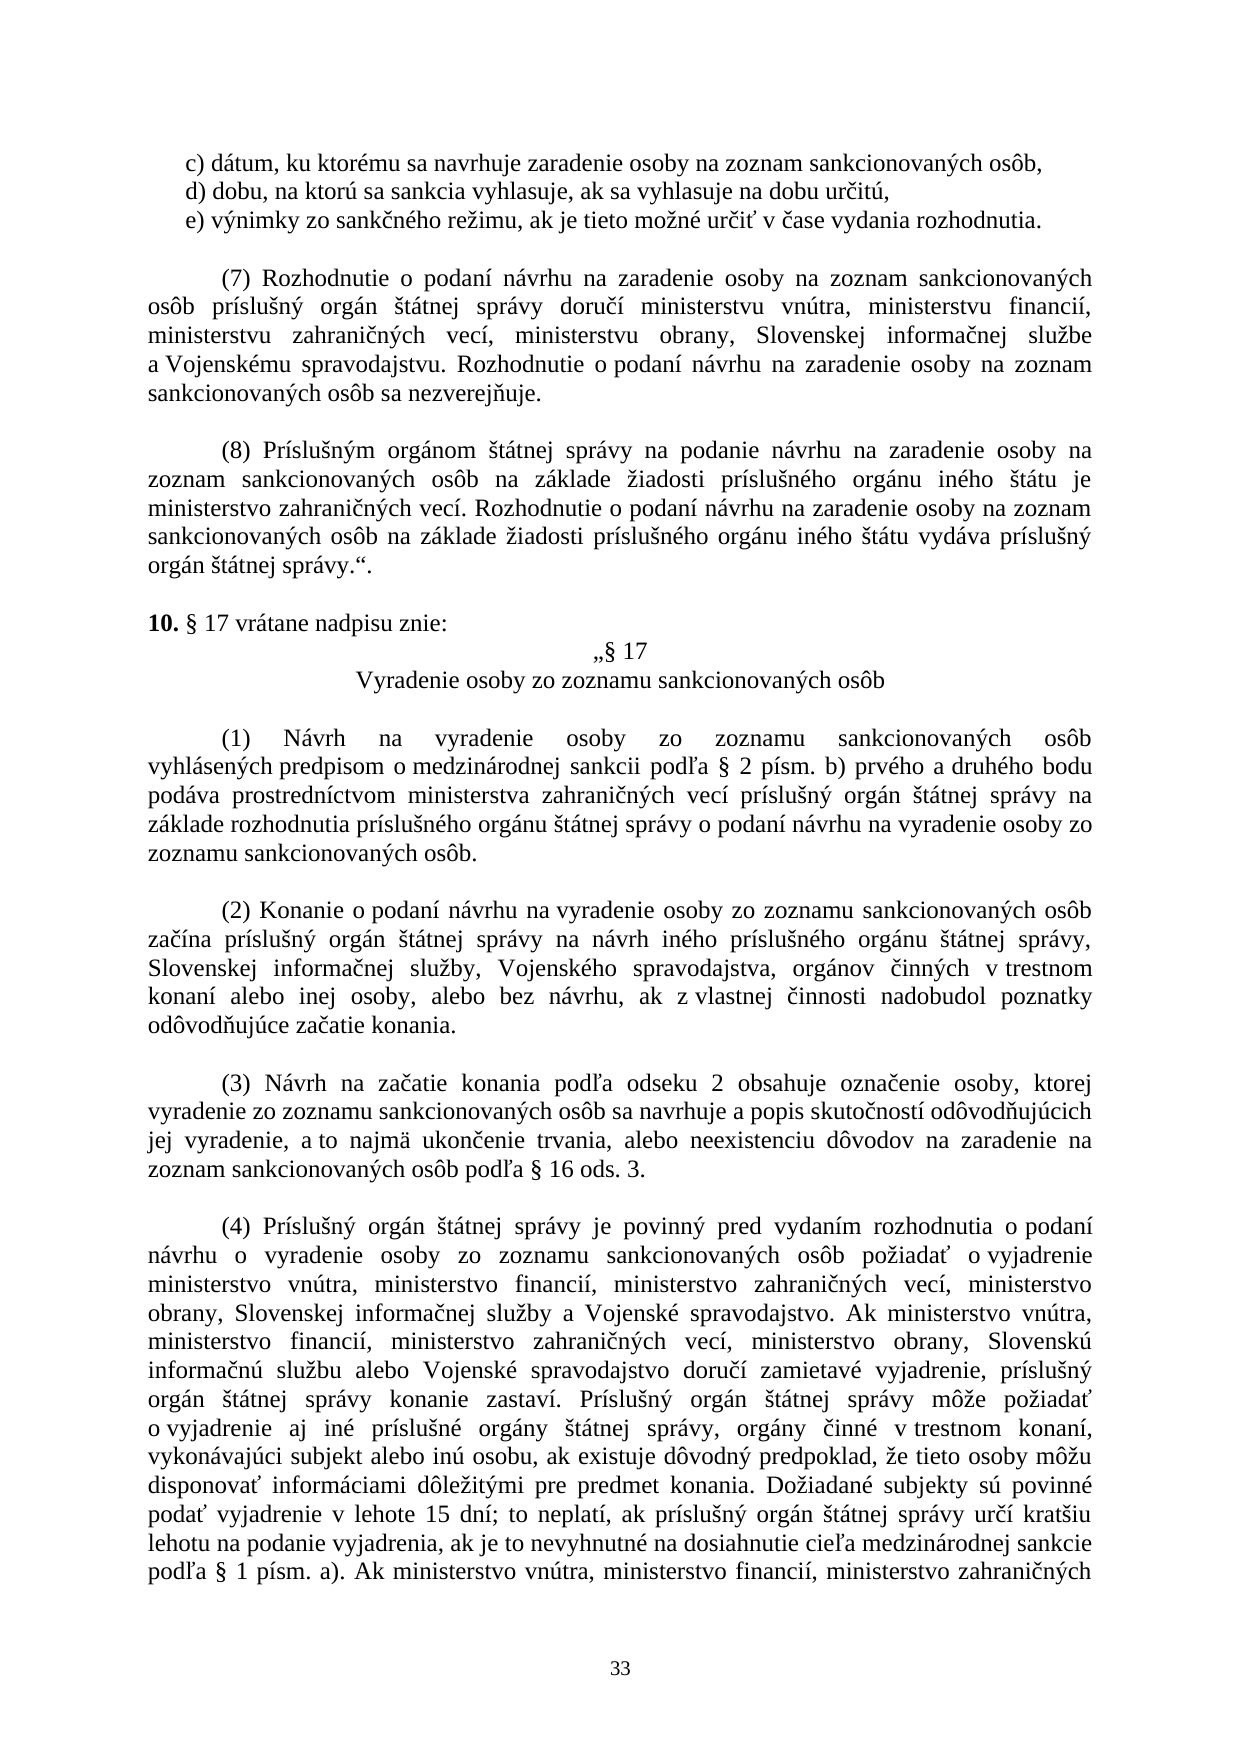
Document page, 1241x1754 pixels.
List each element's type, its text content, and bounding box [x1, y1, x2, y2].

text (3) Návrh na začatie konania podľa odseku 2 obsahuje označenie osoby, ktorej vyradenie zo zoznamu sankcionovaných osôb sa navrhuje a popis skutočností odôvodňujúcich jej vyradenie, a to najmä ukončenie trvania, alebo neexistenciu dôvodov na zaradenie na zoznam sankcionovaných osôb podľa § 16 ods. 3. [148, 1068, 1093, 1183]
text 10. § 17 vrátane nadpisu znie: [148, 608, 1093, 636]
text (7) Rozhodnutie o podaní návrhu na zaradenie osoby na zoznam sankcionovaných osôb príslušný orgán štátnej správy doručí ministerstvu vnútra, ministerstvu financií, ministerstvu zahraničných vecí, ministerstvu obrany, Slovenskej informačnej službe a Vojenskému spravodajstvu. Rozhodnutie o podaní návrhu na zaradenie osoby na zoznam sankcionovaných osôb sa nezverejňuje. [148, 263, 1093, 406]
text (2) Konanie o podaní návrhu na vyradenie osoby zo zoznamu sankcionovaných osôb začína príslušný orgán štátnej správy na návrh iného príslušného orgánu štátnej správy, Slovenskej informačnej služby, Vojenského spravodajstva, orgánov činných v trestnom konaní alebo inej osoby, alebo bez návrhu, ak z vlastnej činnosti nadobudol poznatky odôvodňujúce začatie konania. [148, 895, 1093, 1039]
text d) dobu, na ktorú sa sankcia vyhlasuje, ak sa vyhlasuje na dobu určitú, [185, 176, 1093, 205]
text e) výnimky zo sankčného režimu, ak je tieto možné určiť v čase vydania rozhodnutia. [185, 205, 1093, 234]
text Vyradenie osoby zo zoznamu sankcionovaných osôb [148, 665, 1093, 694]
text c) dátum, ku ktorému sa navrhuje zaradenie osoby na zoznam sankcionovaných osôb, [185, 148, 1093, 176]
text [148, 1211, 1093, 1585]
text (1) Návrh na vyradenie osoby zo zoznamu sankcionovaných osôb vyhlásených predpisom o medzinárodnej sankcii podľa § 2 písm. b) prvého a druhého bodu podáva prostredníctvom ministerstva zahraničných vecí príslušný orgán štátnej správy na základe rozhodnutia príslušného orgánu štátnej správy o podaní návrhu na vyradenie osoby zo zoznamu sankcionovaných osôb. [148, 723, 1093, 866]
text (8) Príslušným orgánom štátnej správy na podanie návrhu na zaradenie osoby na zoznam sankcionovaných osôb na základe žiadosti príslušného orgánu iného štátu je ministerstvo zahraničných vecí. Rozhodnutie o podaní návrhu na zaradenie osoby na zoznam sankcionovaných osôb na základe žiadosti príslušného orgánu iného štátu vydáva príslušný orgán štátnej správy.“. [148, 435, 1093, 579]
text „§ 17 [148, 636, 1093, 665]
